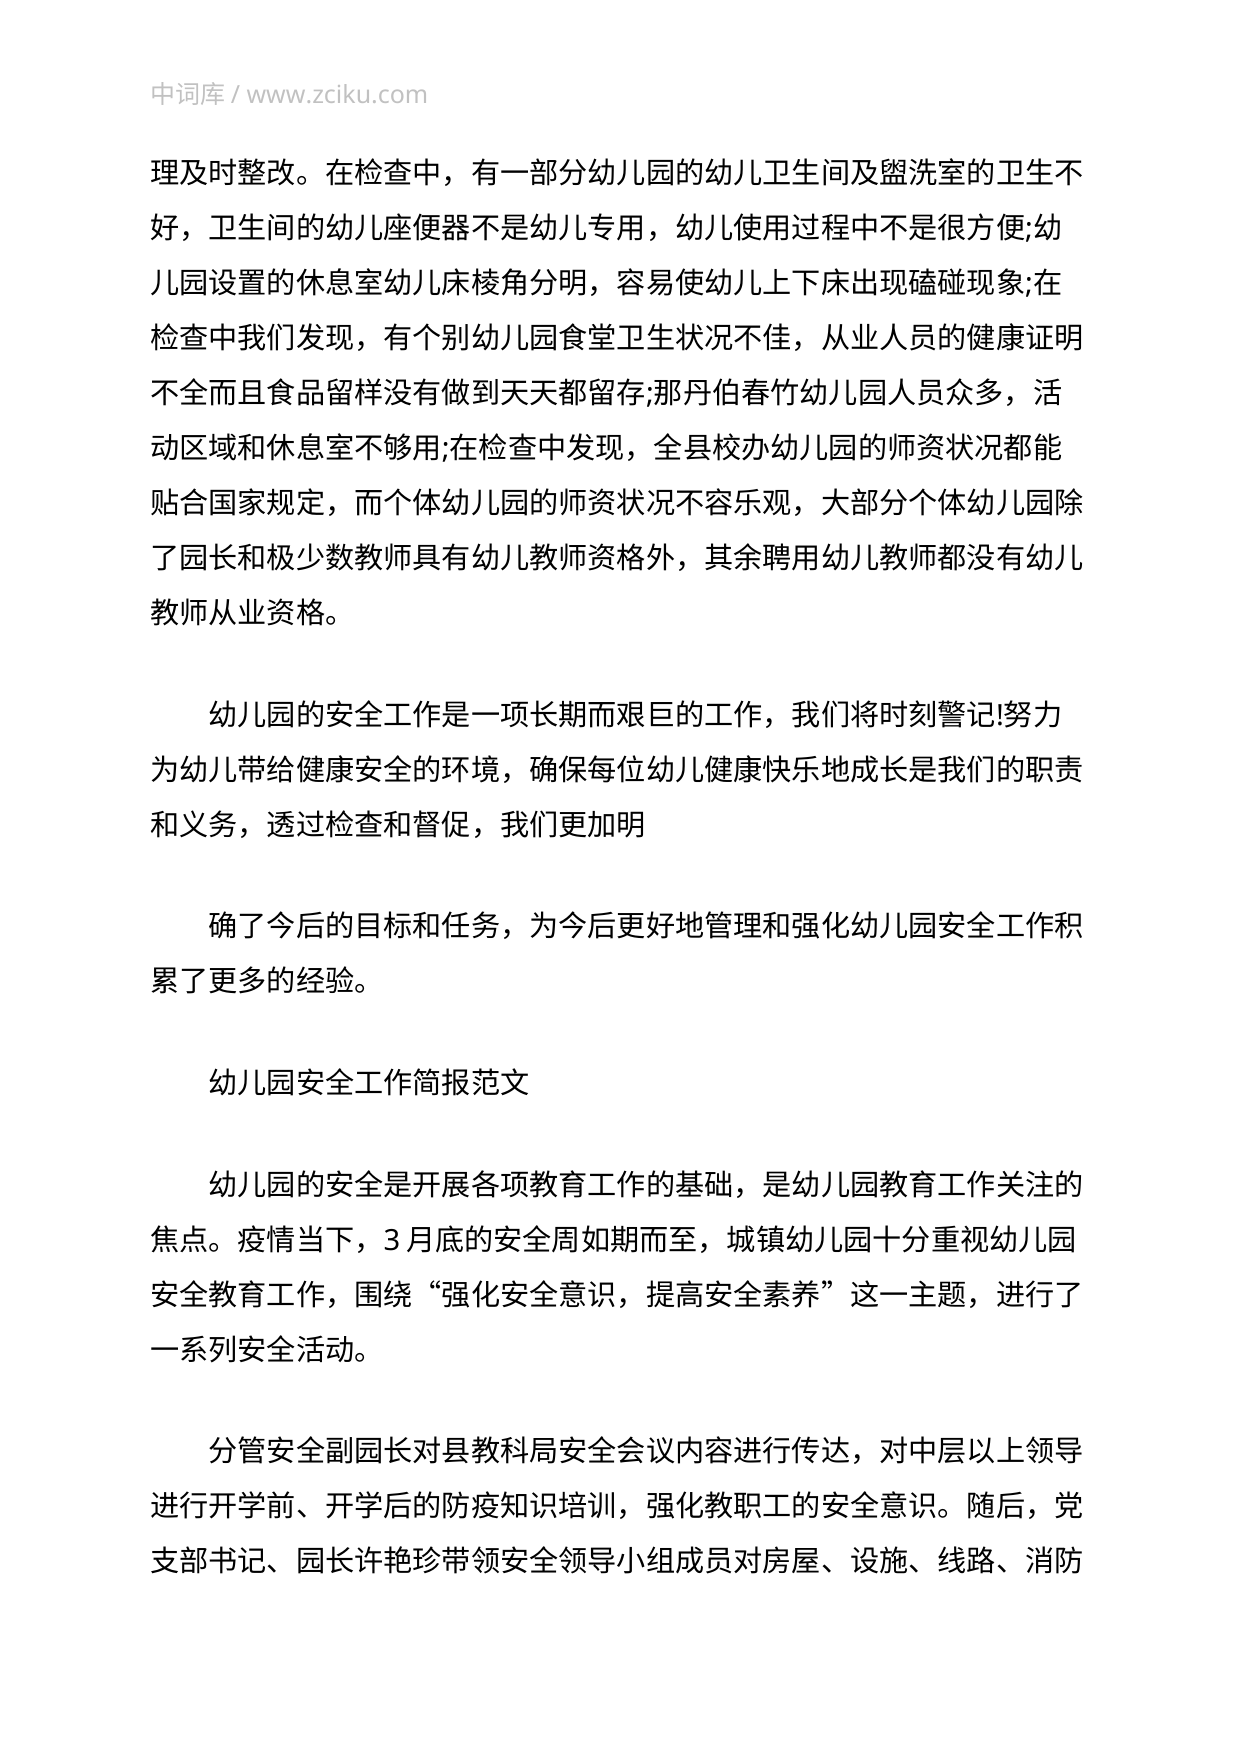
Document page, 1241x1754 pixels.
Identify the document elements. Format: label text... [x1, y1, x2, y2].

text 幼儿园安全工作简报范文 [150, 1060, 1090, 1102]
text 幼儿园的安全是开展各项教育工作的基础，是幼儿园教育工作关注的焦点。疫情当下，3月底的安全周如期而至，城镇幼儿园十分重视幼儿园安全教育工作，围绕“强化安全意识，提高安全素养”这一主题，进行了一系列安全活动。 [150, 1161, 1090, 1368]
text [150, 150, 1090, 632]
text 幼儿园的安全工作是一项长期而艰巨的工作，我们将时刻警记!努力为幼儿带给健康安全的环境，确保每位幼儿健康快乐地成长是我们的职责和义务，透过检查和督促，我们更加明 [150, 691, 1090, 843]
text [150, 1428, 1090, 1580]
text 确了今后的目标和任务，为今后更好地管理和强化幼儿园安全工作积累了更多的经验。 [150, 903, 1090, 1000]
